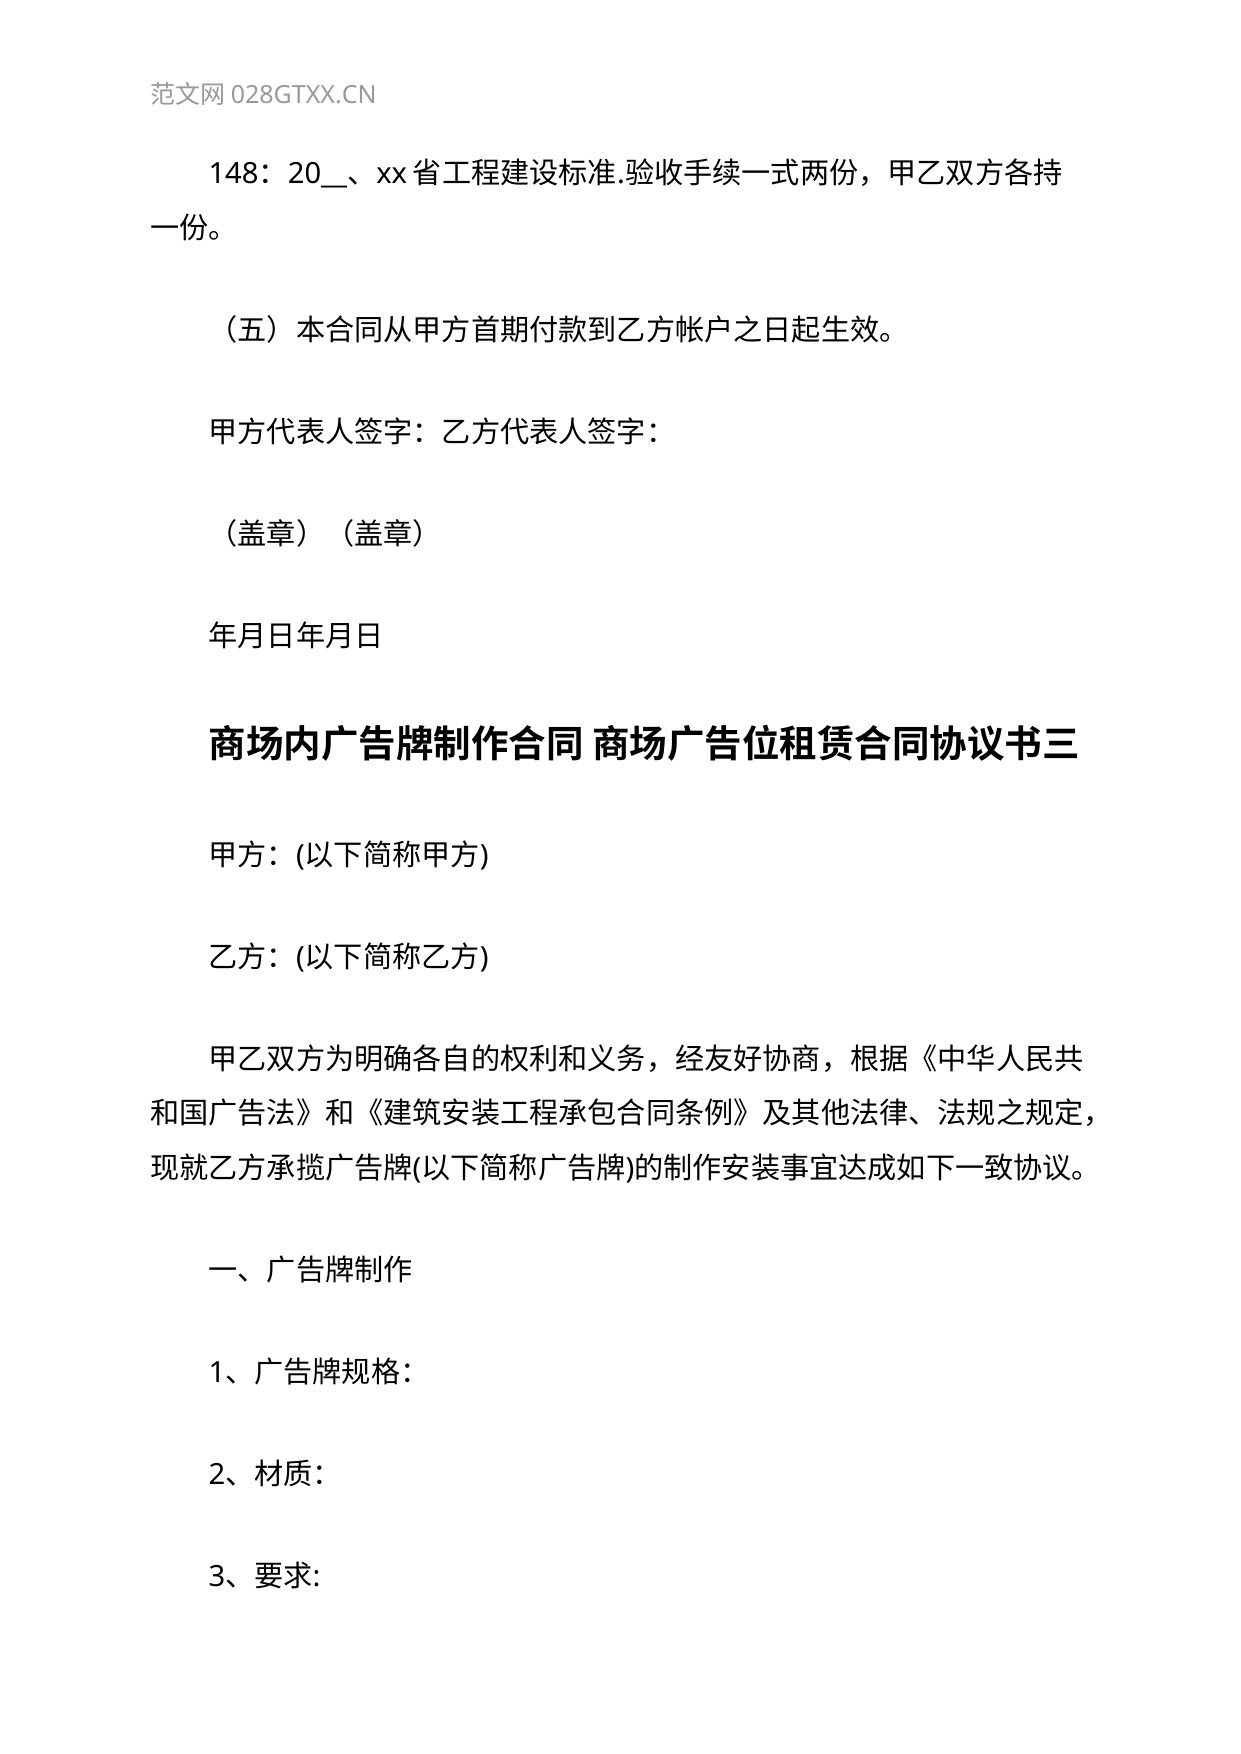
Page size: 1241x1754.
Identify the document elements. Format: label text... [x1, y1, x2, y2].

text 148：20__、xx省工程建设标准.验收手续一式两份，甲乙双方各持一份。 [150, 150, 1090, 247]
text 3、要求: [150, 1553, 1090, 1595]
text 一、广告牌制作 [150, 1247, 1090, 1289]
text 商场内广告牌制作合同 商场广告位租赁合同协议书三 [150, 714, 1090, 768]
text （五）本合同从甲方首期付款到乙方帐户之日起生效。 [150, 307, 1090, 349]
text 1、广告牌规格： [150, 1349, 1090, 1391]
text （盖章）（盖章） [150, 510, 1090, 553]
text 甲方代表人签字：乙方代表人签字： [150, 408, 1090, 451]
text 甲方：(以下简称甲方) [150, 831, 1090, 874]
text 甲乙双方为明确各自的权利和义务，经友好协商，根据《中华人民共和国广告法》和《建筑安装工程承包合同条例》及其他法律、法规之规定，现就乙方承揽广告牌(以下简称广告牌)的制作安装事宜达成如下一致协议。 [150, 1035, 1090, 1187]
text 乙方：(以下简称乙方) [150, 933, 1090, 976]
text 年月日年月日 [150, 612, 1090, 654]
text 2、材质： [150, 1451, 1090, 1493]
